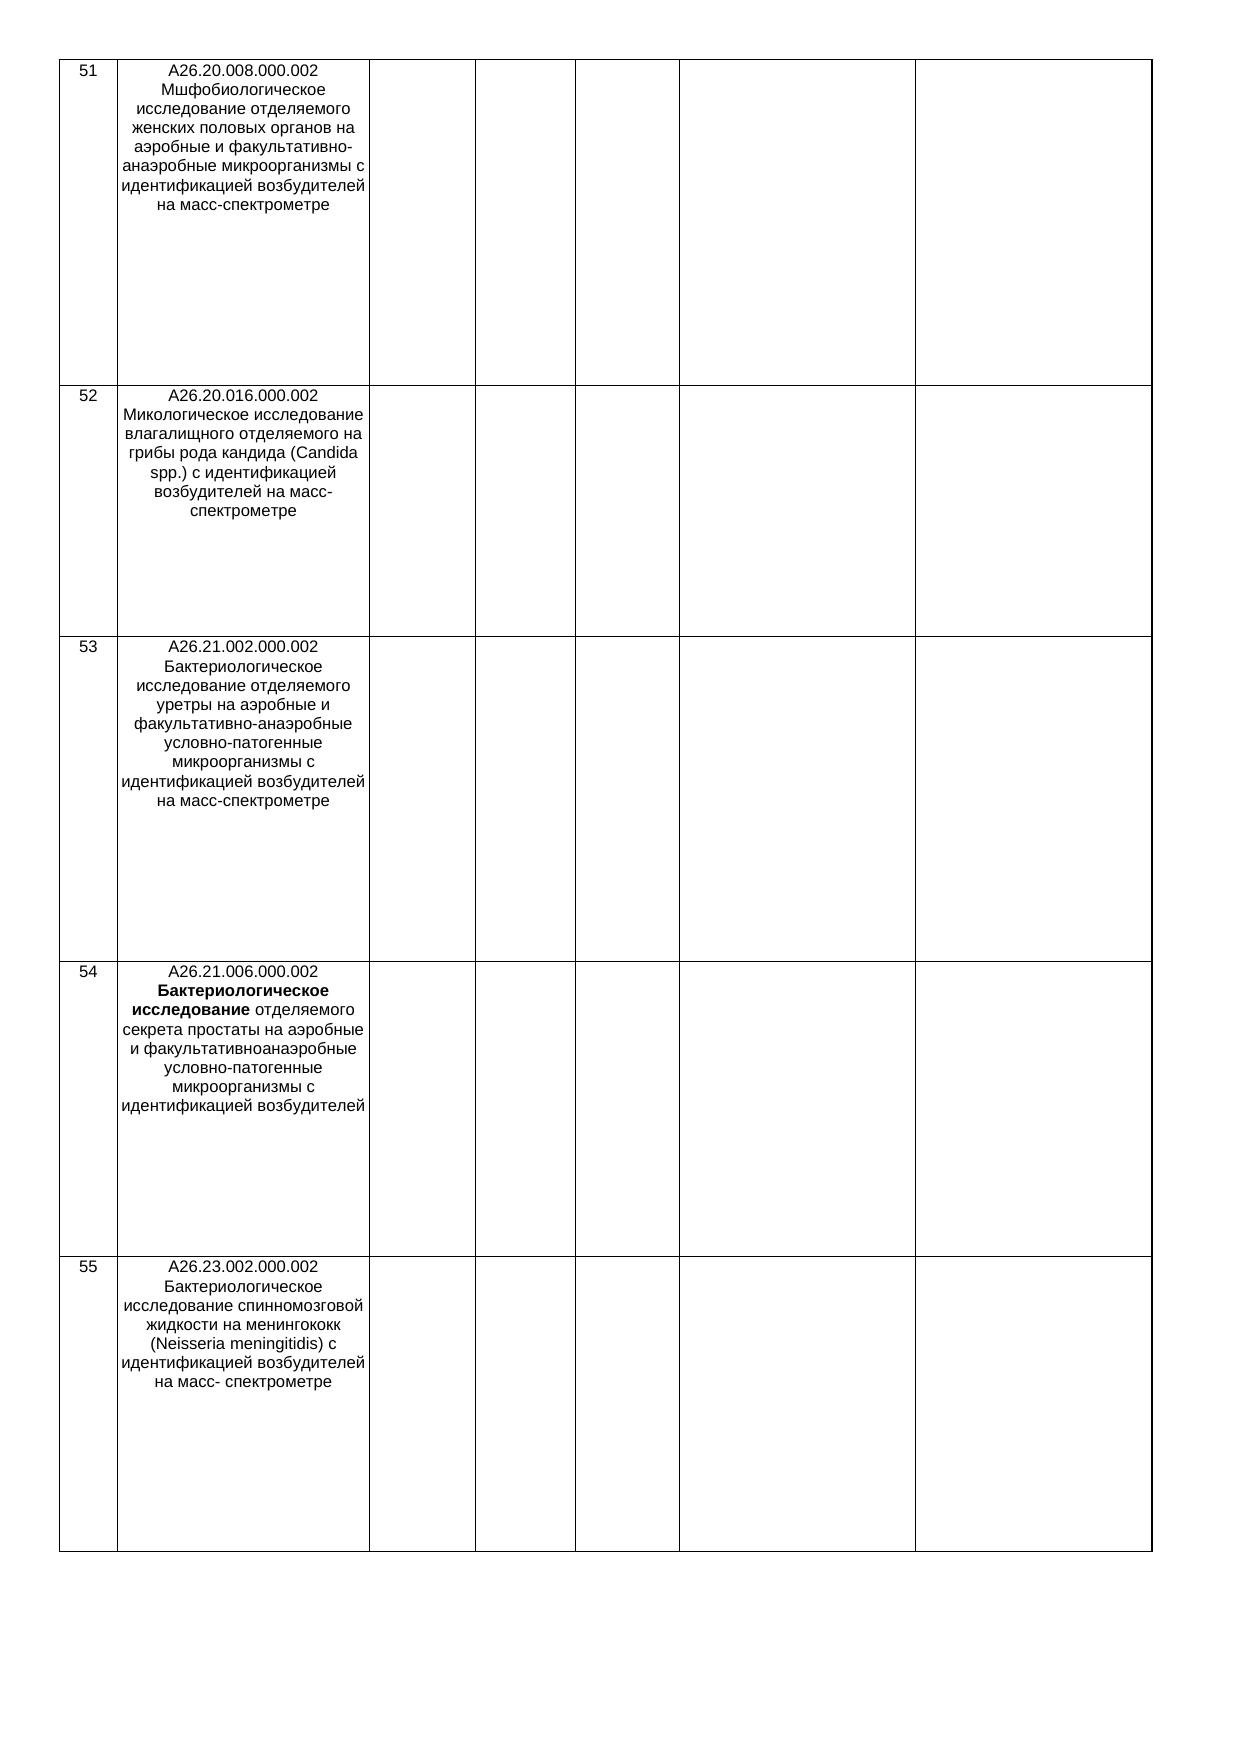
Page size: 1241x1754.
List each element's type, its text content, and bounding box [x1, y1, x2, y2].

table_cell 51 [60, 60, 117, 384]
table_cell [576, 1257, 679, 1551]
table_cell [576, 386, 679, 636]
table_cell [680, 962, 915, 1256]
table_cell [370, 637, 475, 961]
table_cell [576, 962, 679, 1256]
table_cell [916, 60, 1151, 384]
table_cell [680, 1257, 915, 1551]
table_cell А26.23.002.000.002 Бактериологическое исследование спинномозговой жидкости на менингококк (Neisseria meningitidis) с идентификацией возбудителей на масс- спектрометре [118, 1257, 369, 1551]
table_cell 55 [60, 1257, 117, 1551]
table_cell [916, 637, 1151, 961]
table_cell [476, 60, 575, 384]
table_cell [370, 386, 475, 636]
table_cell [576, 637, 679, 961]
table_cell А26.20.008.000.002 Мшфобиологическое исследование отделяемого женских половых органов на аэробные и факультативно-анаэробные микроорганизмы с идентификацией возбудителей на масс-спектрометре [118, 60, 369, 384]
table_cell 52 [60, 386, 117, 636]
table_cell [680, 386, 915, 636]
table_cell [476, 386, 575, 636]
table_cell [476, 1257, 575, 1551]
table_cell [680, 60, 915, 384]
table_cell [370, 962, 475, 1256]
table_cell А26.20.016.000.002 Микологическое исследование влагалищного отделяемого на грибы рода кандида (Candida spp.) с идентификацией возбудителей на масс-спектрометре [118, 386, 369, 636]
table_cell [916, 1257, 1151, 1551]
table_cell А26.21.002.000.002 Бактериологическое исследование отделяемого уретры на аэробные и факультативно-анаэробные условно-патогенные микроорганизмы с идентификацией возбудителей на масс-спектрометре [118, 637, 369, 961]
table_cell 54 [60, 962, 117, 1256]
table_cell [916, 386, 1151, 636]
table_cell А26.21.006.000.002 Бактериологическое исследование отделяемого секрета простаты на аэробные и факультативноанаэробные условно-патогенные микроорганизмы с идентификацией возбудителей [118, 962, 369, 1256]
table_cell [476, 637, 575, 961]
table_cell [680, 637, 915, 961]
table_cell 53 [60, 637, 117, 961]
table_cell [576, 60, 679, 384]
table_cell [370, 1257, 475, 1551]
table_cell [476, 962, 575, 1256]
table_cell [916, 962, 1151, 1256]
table_cell [370, 60, 475, 384]
